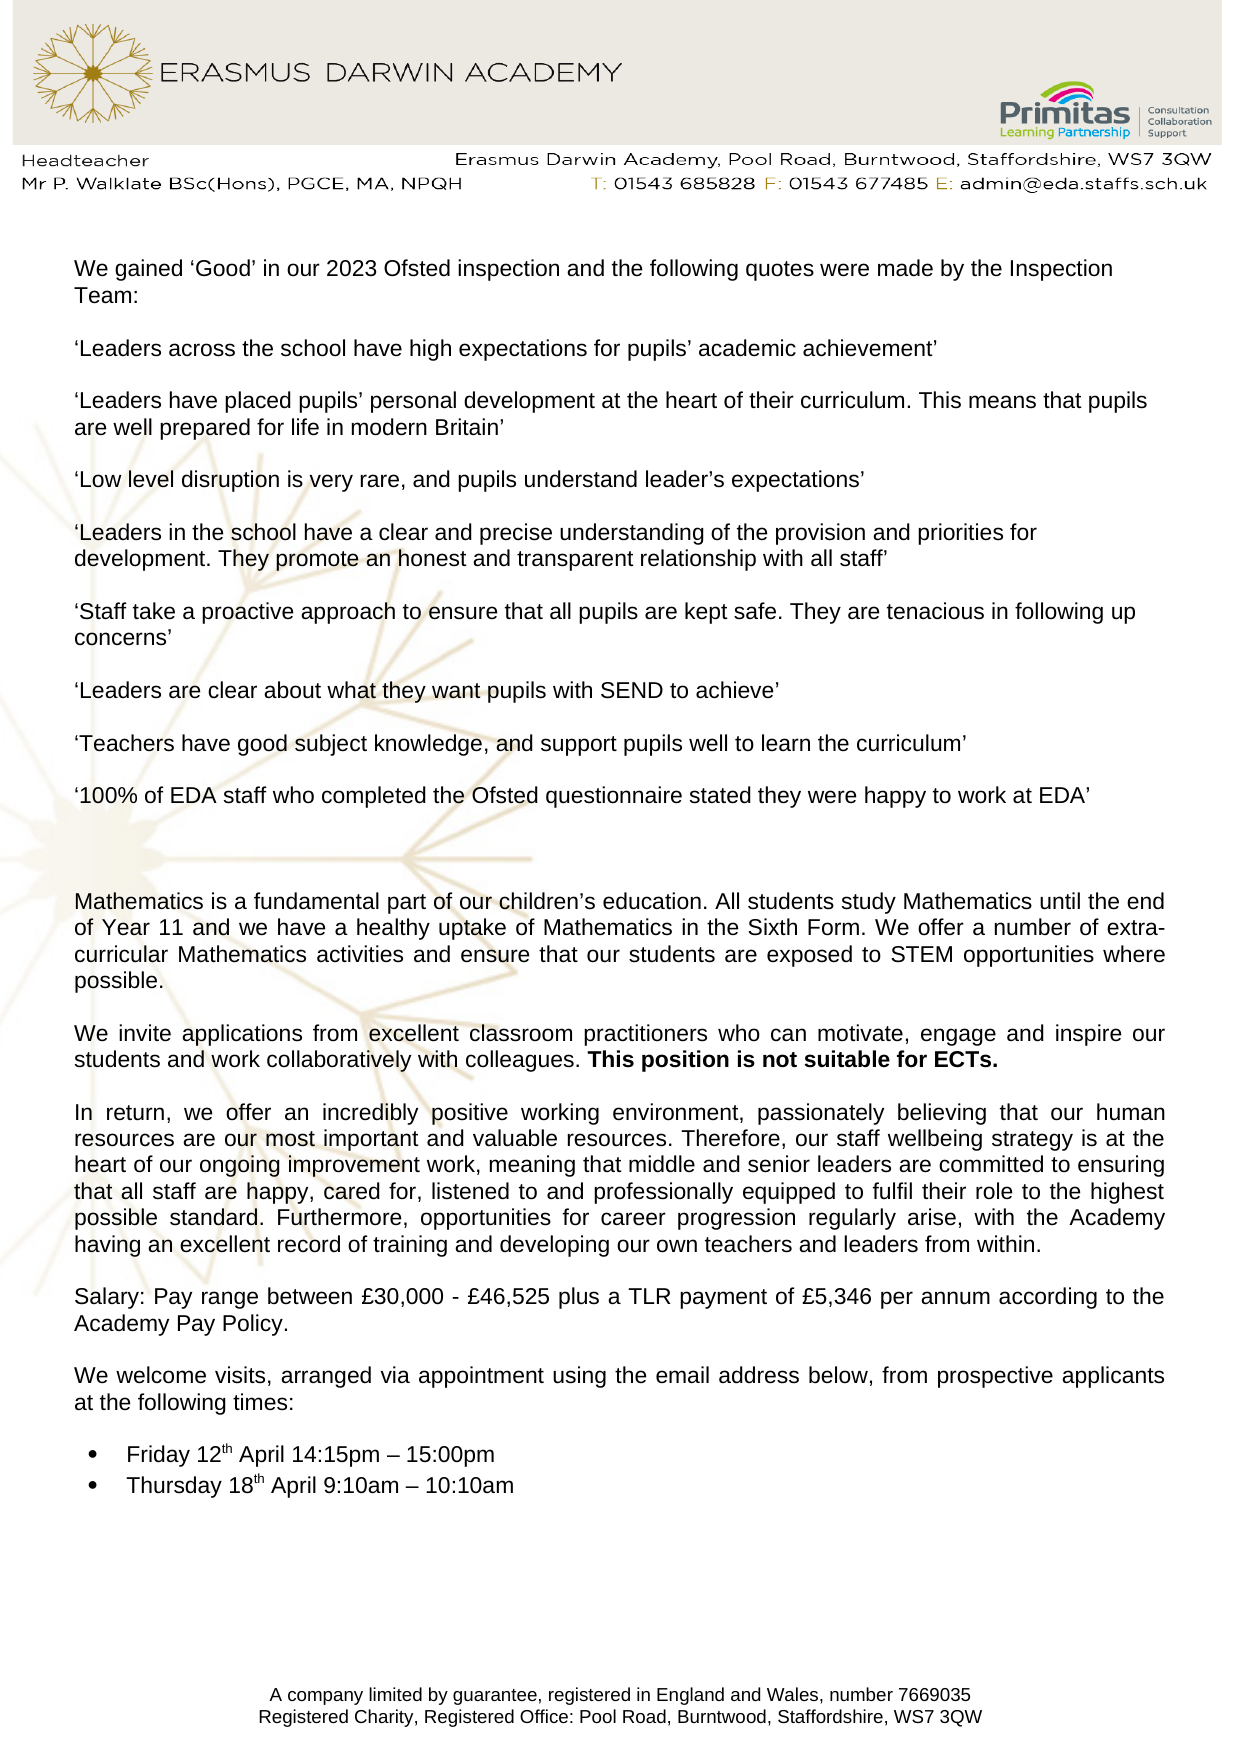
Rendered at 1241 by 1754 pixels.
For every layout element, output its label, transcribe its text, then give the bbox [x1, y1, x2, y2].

text Mathematics is a fundamental part of our children’s education. All students study Mathematics until the end of Year 11 and we have a healthy uptake of Mathematics in the Sixth Form. We offer a number of extra-curricular Mathematics activities and ensure that our students are exposed to STEM opportunities where possible. [74, 888, 1167, 993]
list Thursday 18th April 9:10am – 10:10am [89, 1472, 1167, 1498]
text ‘Leaders in the school have a clear and precise understanding of the provision and priorities for development. They promote an honest and transparent relationship with all staff’ [74, 519, 1167, 572]
text We invite applications from excellent classroom practitioners who can motivate, engage and inspire our students and work collaboratively with colleagues. This position is not suitable for ECTs. [74, 1020, 1167, 1072]
text ‘Staff take a proactive approach to ensure that all pupils are kept safe. They are tenacious in following up concerns’ [74, 598, 1167, 651]
text ‘Leaders across the school have high expectations for pupils’ academic achievement’ [74, 334, 1167, 361]
picture [12, 0, 1222, 200]
text ‘Leaders are clear about what they want pupils with SEND to achieve’ [74, 677, 1167, 703]
text We gained ‘Good’ in our 2023 Ofsted inspection and the following quotes were made by the Inspection Team: [74, 255, 1167, 308]
text ‘Leaders have placed pupils’ personal development at the heart of their curriculum. This means that pupils are well prepared for life in modern Britain’ [74, 387, 1167, 440]
text Salary: Pay range between £30,000 - £46,525 plus a TLR payment of £5,346 per annum according to the Academy Pay Policy. [74, 1283, 1167, 1336]
text In return, we offer an incredibly positive working environment, passionately believing that our human resources are our most important and valuable resources. Therefore, our staff wellbeing strategy is at the heart of our ongoing improvement work, meaning that middle and senior leaders are committed to ensuring that all staff are happy, cared for, listened to and professionally equipped to fulfil their role to the highest possible standard. Furthermore, opportunities for career progression regularly arise, with the Academy having an excellent record of training and developing our own teachers and leaders from within. [74, 1099, 1167, 1257]
text ‘100% of EDA staff who completed the Ofsted questionnaire stated they were happy to work at EDA’ [74, 782, 1167, 809]
list Friday 12th April 14:15pm – 15:00pm [89, 1441, 1167, 1468]
picture [0, 396, 1241, 1358]
text ‘Teachers have good subject knowledge, and support pupils well to learn the curriculum’ [74, 730, 1167, 756]
text We welcome visits, arranged via appointment using the email address below, from prospective applicants at the following times: [74, 1362, 1167, 1415]
text ‘Low level disruption is very rare, and pupils understand leader’s expectations’ [74, 466, 1167, 493]
